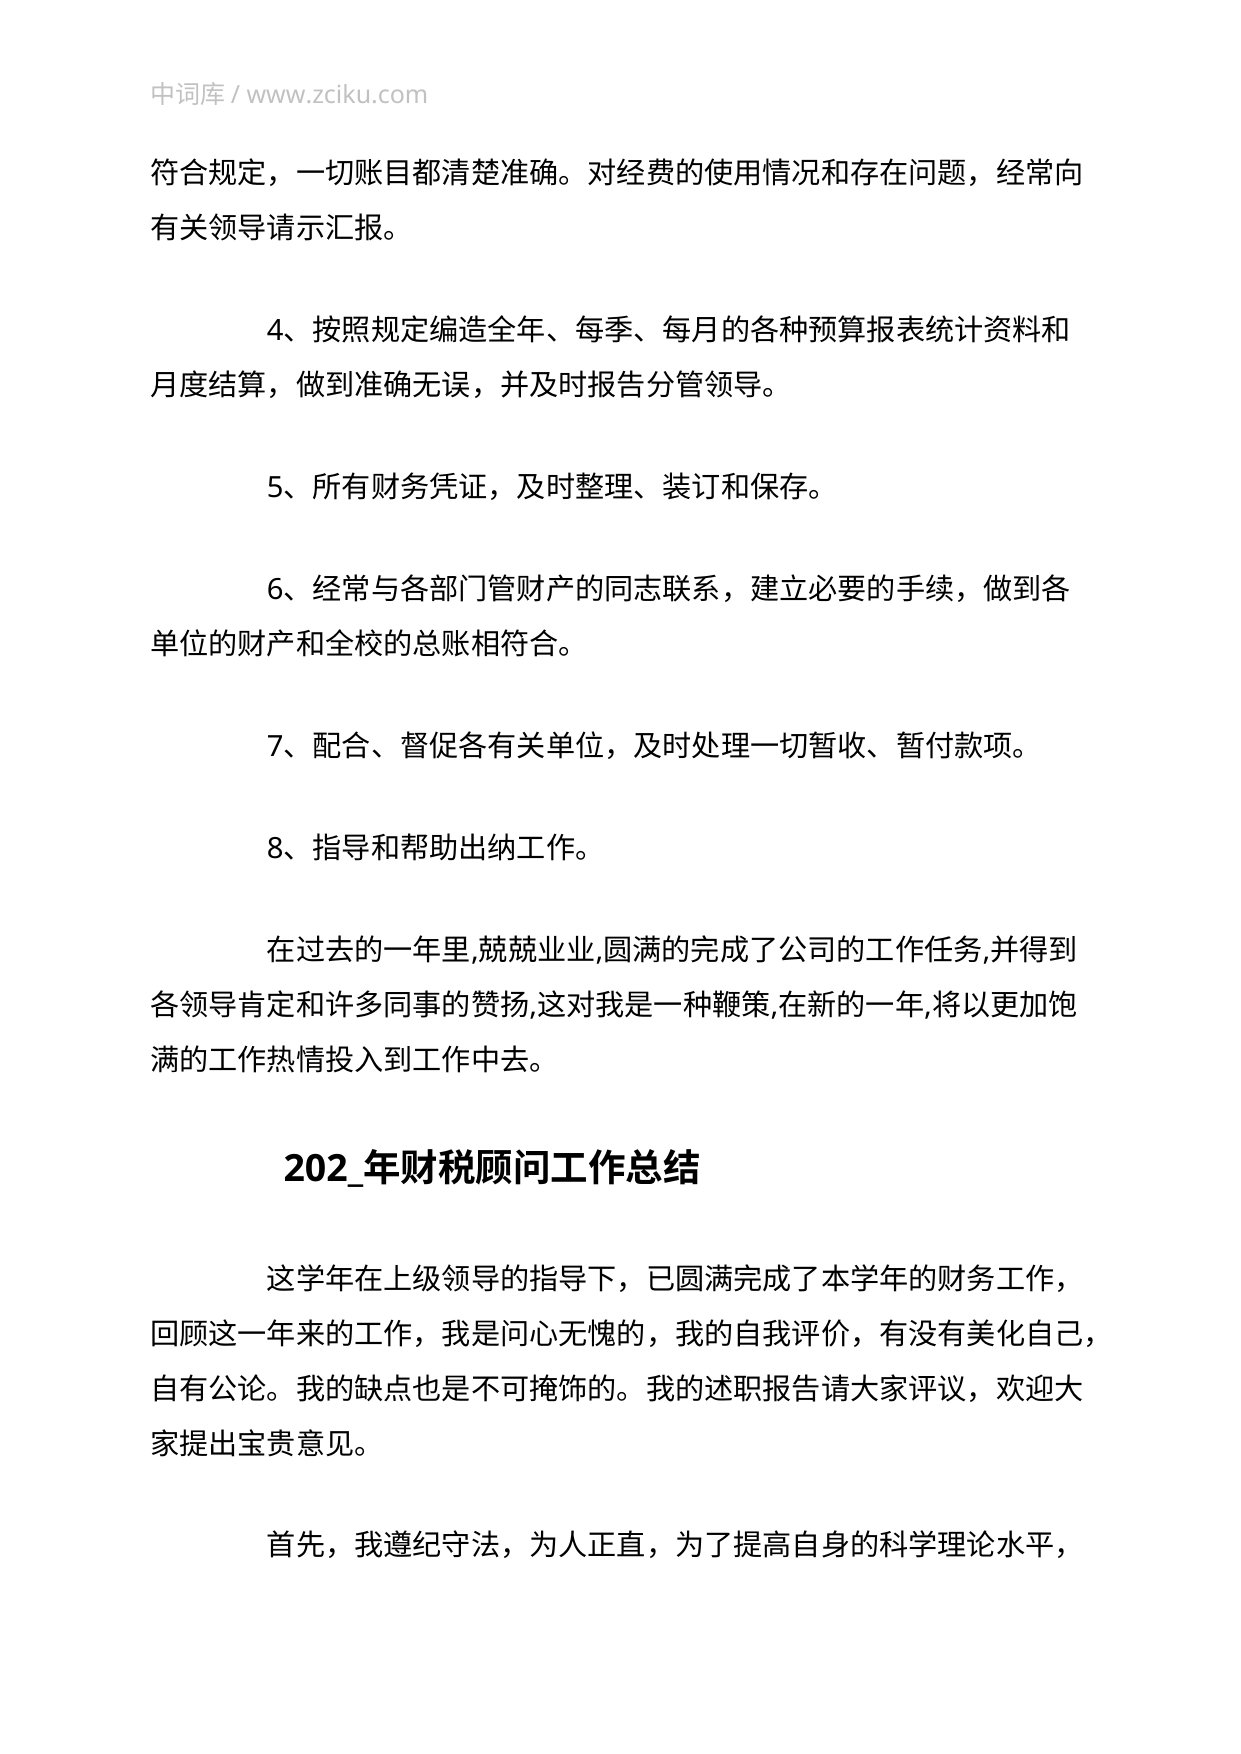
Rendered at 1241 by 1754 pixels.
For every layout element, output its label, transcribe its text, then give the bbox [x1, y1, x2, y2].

text 这学年在上级领导的指导下，已圆满完成了本学年的财务工作，回顾这一年来的工作，我是问心无愧的，我的自我评价，有没有美化自己，自有公论。我的缺点也是不可掩饰的。我的述职报告请大家评议，欢迎大家提出宝贵意见。 [150, 1256, 1090, 1462]
text 6、经常与各部门管财产的同志联系，建立必要的手续，做到各单位的财产和全校的总账相符合。 [150, 565, 1090, 663]
text 在过去的一年里,兢兢业业,圆满的完成了公司的工作任务,并得到各领导肯定和许多同事的赞扬,这对我是一种鞭策,在新的一年,将以更加饱满的工作热情投入到工作中去。 [150, 926, 1090, 1078]
text 5、所有财务凭证，及时整理、装订和保存。 [150, 463, 1090, 506]
text 7、配合、督促各有关单位，及时处理一切暂收、暂付款项。 [150, 722, 1090, 764]
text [150, 150, 1090, 247]
text 8、指导和帮助出纳工作。 [150, 824, 1090, 867]
text 202_年财税顾问工作总结 [150, 1138, 1090, 1192]
text 4、按照规定编造全年、每季、每月的各种预算报表统计资料和月度结算，做到准确无误，并及时报告分管领导。 [150, 307, 1090, 404]
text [150, 1522, 1090, 1564]
